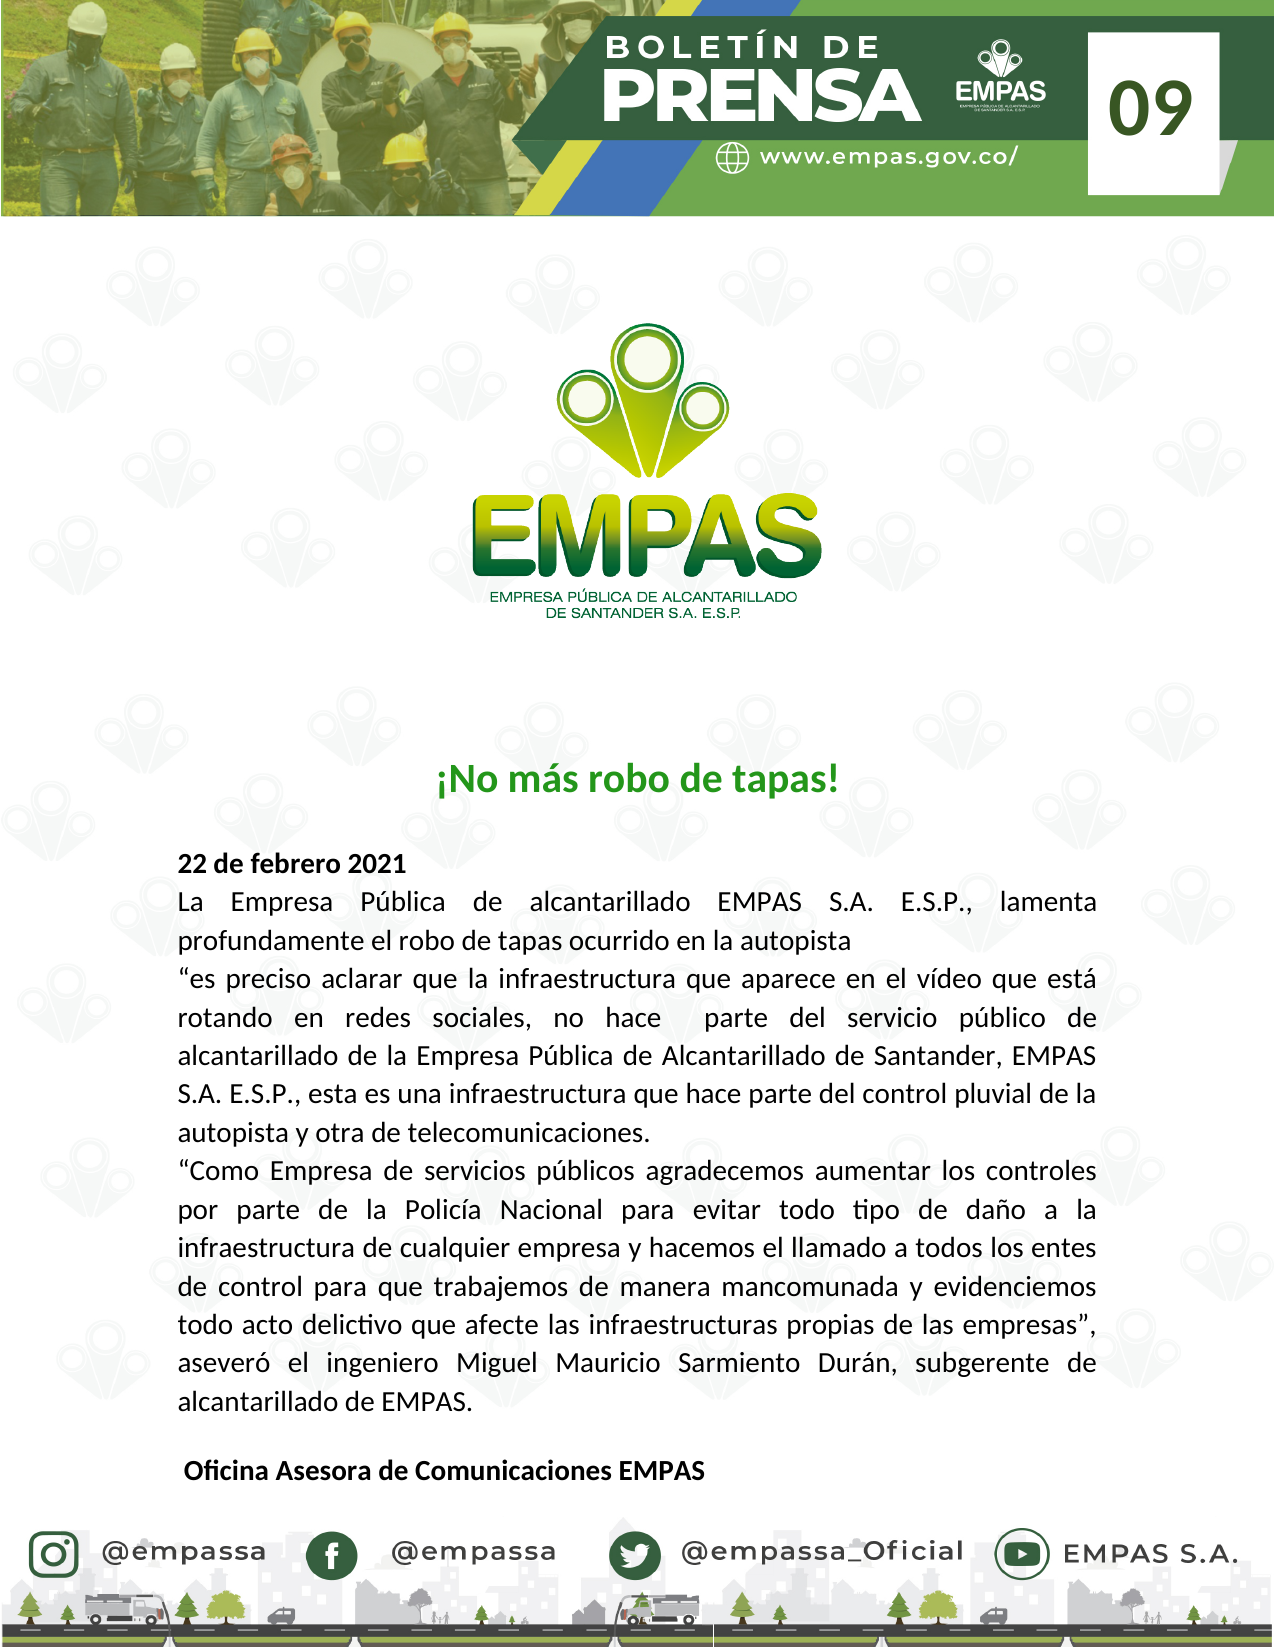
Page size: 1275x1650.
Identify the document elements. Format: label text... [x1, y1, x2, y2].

text “Como Empresa de servicios públicos agradecemos aumentar los controles por parte de la Policía Nacional para evitar todo tipo de daño a la infraestructura de cualquier empresa y hacemos el llamado a todos los entes de control para que trabajemos de manera mancomunada y evidenciemos todo acto delictivo que afecte las infraestructuras propias de las empresas”, aseveró el ingeniero Miguel Mauricio Sarmiento Durán, subgerente de alcantarillado de EMPAS. [177, 1152, 1098, 1419]
text “es preciso aclarar que la infraestructura que aparece en el vídeo que está rotando en redes sociales, no hace parte del servicio público de alcantarillado de la Empresa Pública de Alcantarillado de Santander, EMPAS S.A. E.S.P., esta es una infraestructura que hace parte del control pluvial de la autopista y otra de telecomunicaciones. [177, 960, 1098, 1149]
text La Empresa Pública de alcantarillado EMPAS S.A. E.S.P., lamenta profundamente el robo de tapas ocurrido en la autopista [177, 883, 1098, 957]
text ¡No más robo de tapas! [177, 752, 1098, 802]
text Oficina Asesora de Comunicaciones EMPAS [177, 1452, 1098, 1487]
picture [1, 0, 1274, 1647]
text 22 de febrero 2021 [177, 845, 1098, 881]
